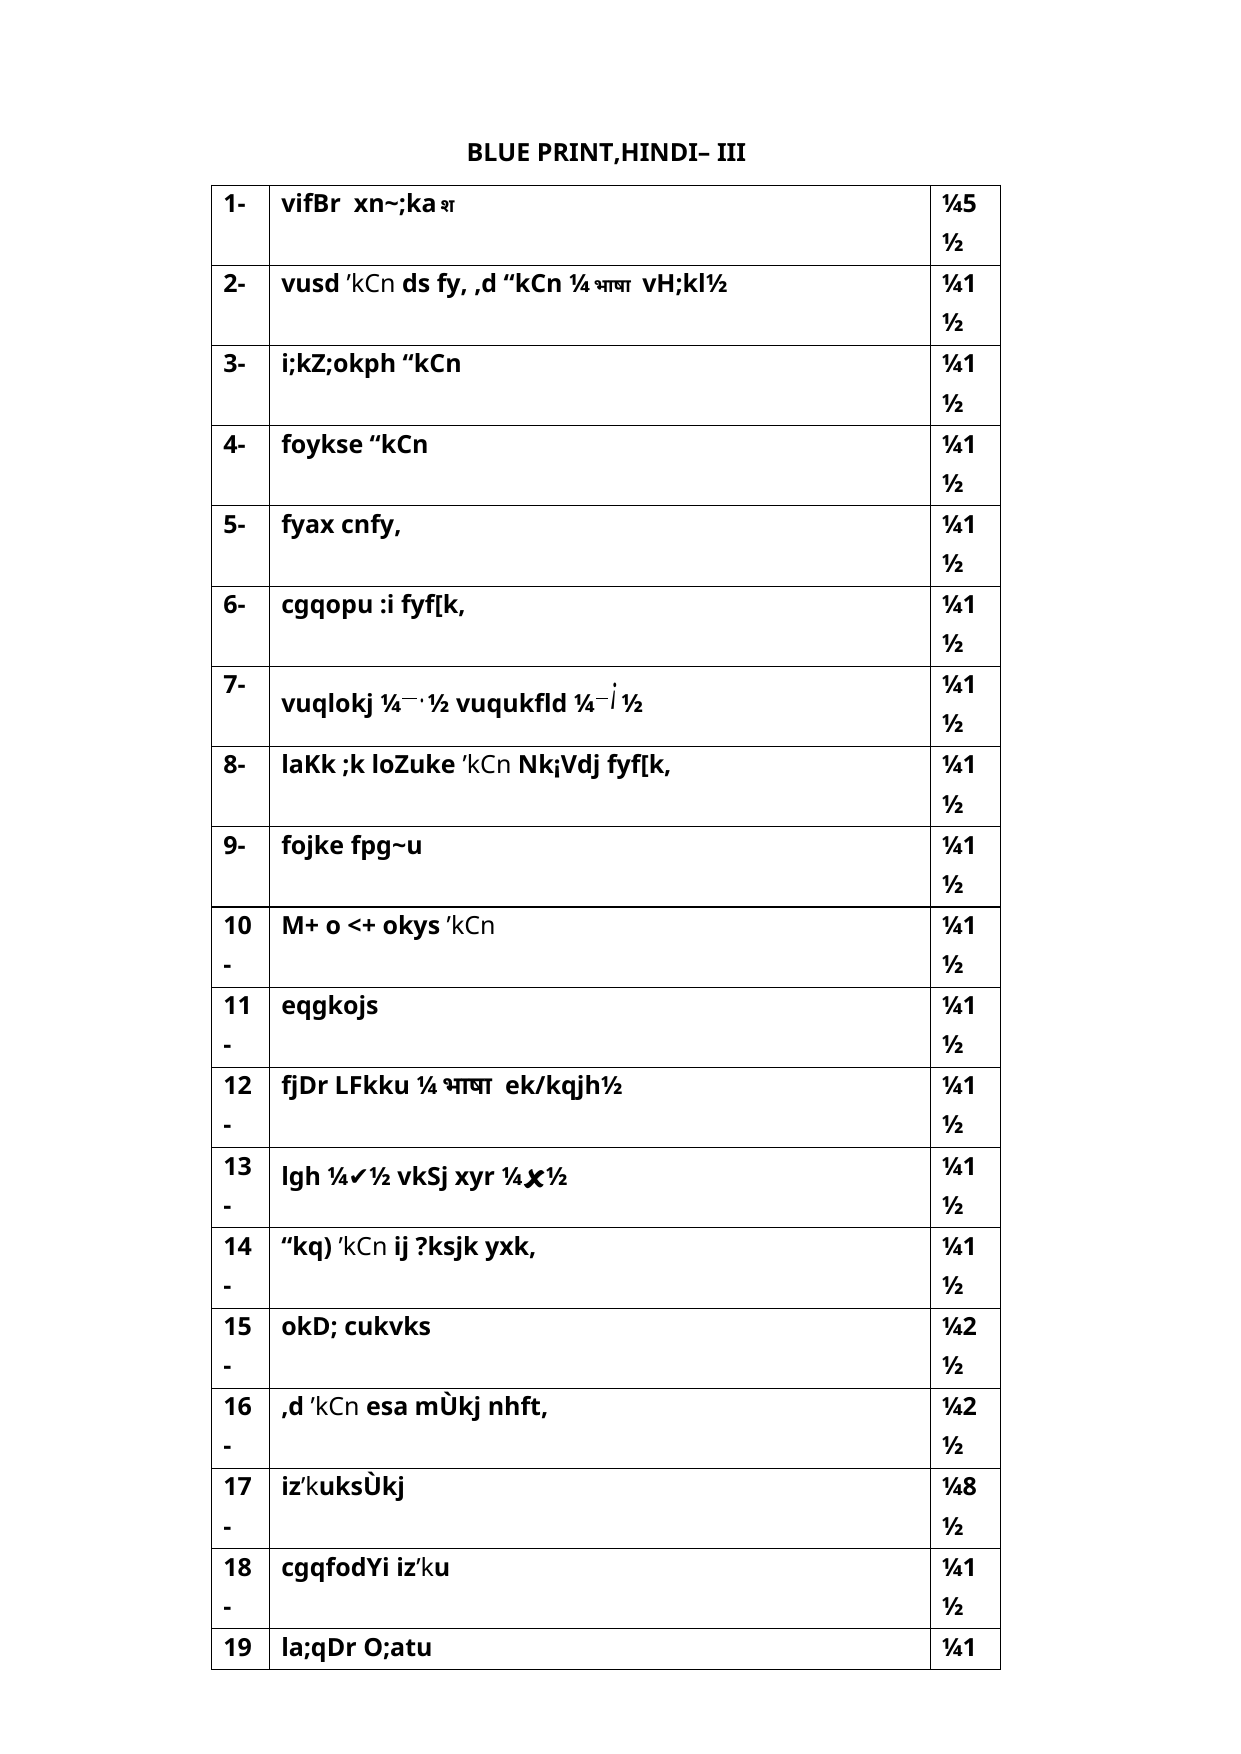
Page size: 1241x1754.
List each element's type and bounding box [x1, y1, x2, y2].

table_header [75, 75, 1138, 1670]
